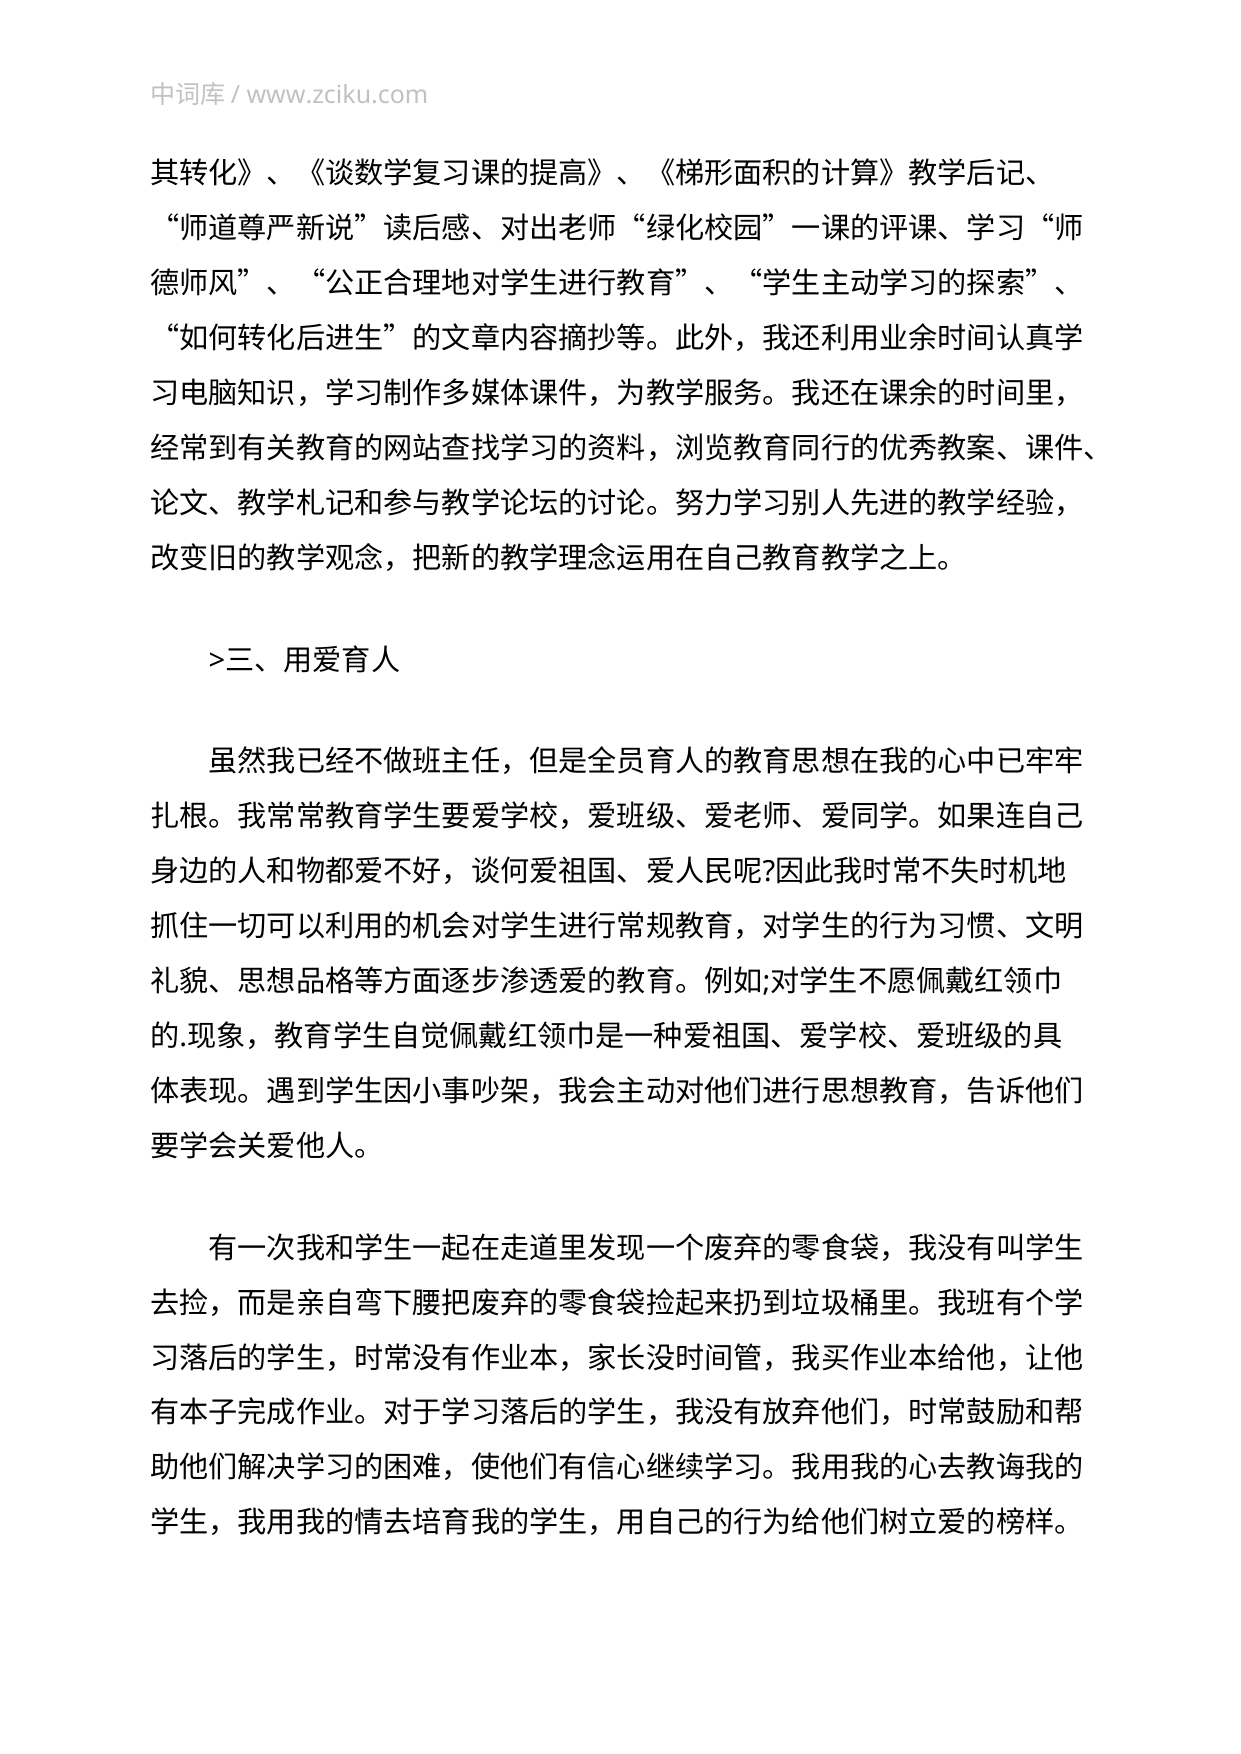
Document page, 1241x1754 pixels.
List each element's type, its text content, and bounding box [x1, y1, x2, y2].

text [150, 150, 1090, 577]
text >三、用爱育人 [150, 636, 1090, 678]
text 虽然我已经不做班主任，但是全员育人的教育思想在我的心中已牢牢扎根。我常常教育学生要爱学校，爱班级、爱老师、爱同学。如果连自己身边的人和物都爱不好，谈何爱祖国、爱人民呢?因此我时常不失时机地抓住一切可以利用的机会对学生进行常规教育，对学生的行为习惯、文明礼貌、思想品格等方面逐步渗透爱的教育。例如;对学生不愿佩戴红领巾的.现象，教育学生自觉佩戴红领巾是一种爱祖国、爱学校、爱班级的具体表现。遇到学生因小事吵架，我会主动对他们进行思想教育，告诉他们要学会关爱他人。 [150, 738, 1090, 1165]
text 有一次我和学生一起在走道里发现一个废弃的零食袋，我没有叫学生去捡，而是亲自弯下腰把废弃的零食袋捡起来扔到垃圾桶里。我班有个学习落后的学生，时常没有作业本，家长没时间管，我买作业本给他，让他有本子完成作业。对于学习落后的学生，我没有放弃他们，时常鼓励和帮助他们解决学习的困难，使他们有信心继续学习。我用我的心去教诲我的学生，我用我的情去培育我的学生，用自己的行为给他们树立爱的榜样。 [150, 1224, 1090, 1541]
